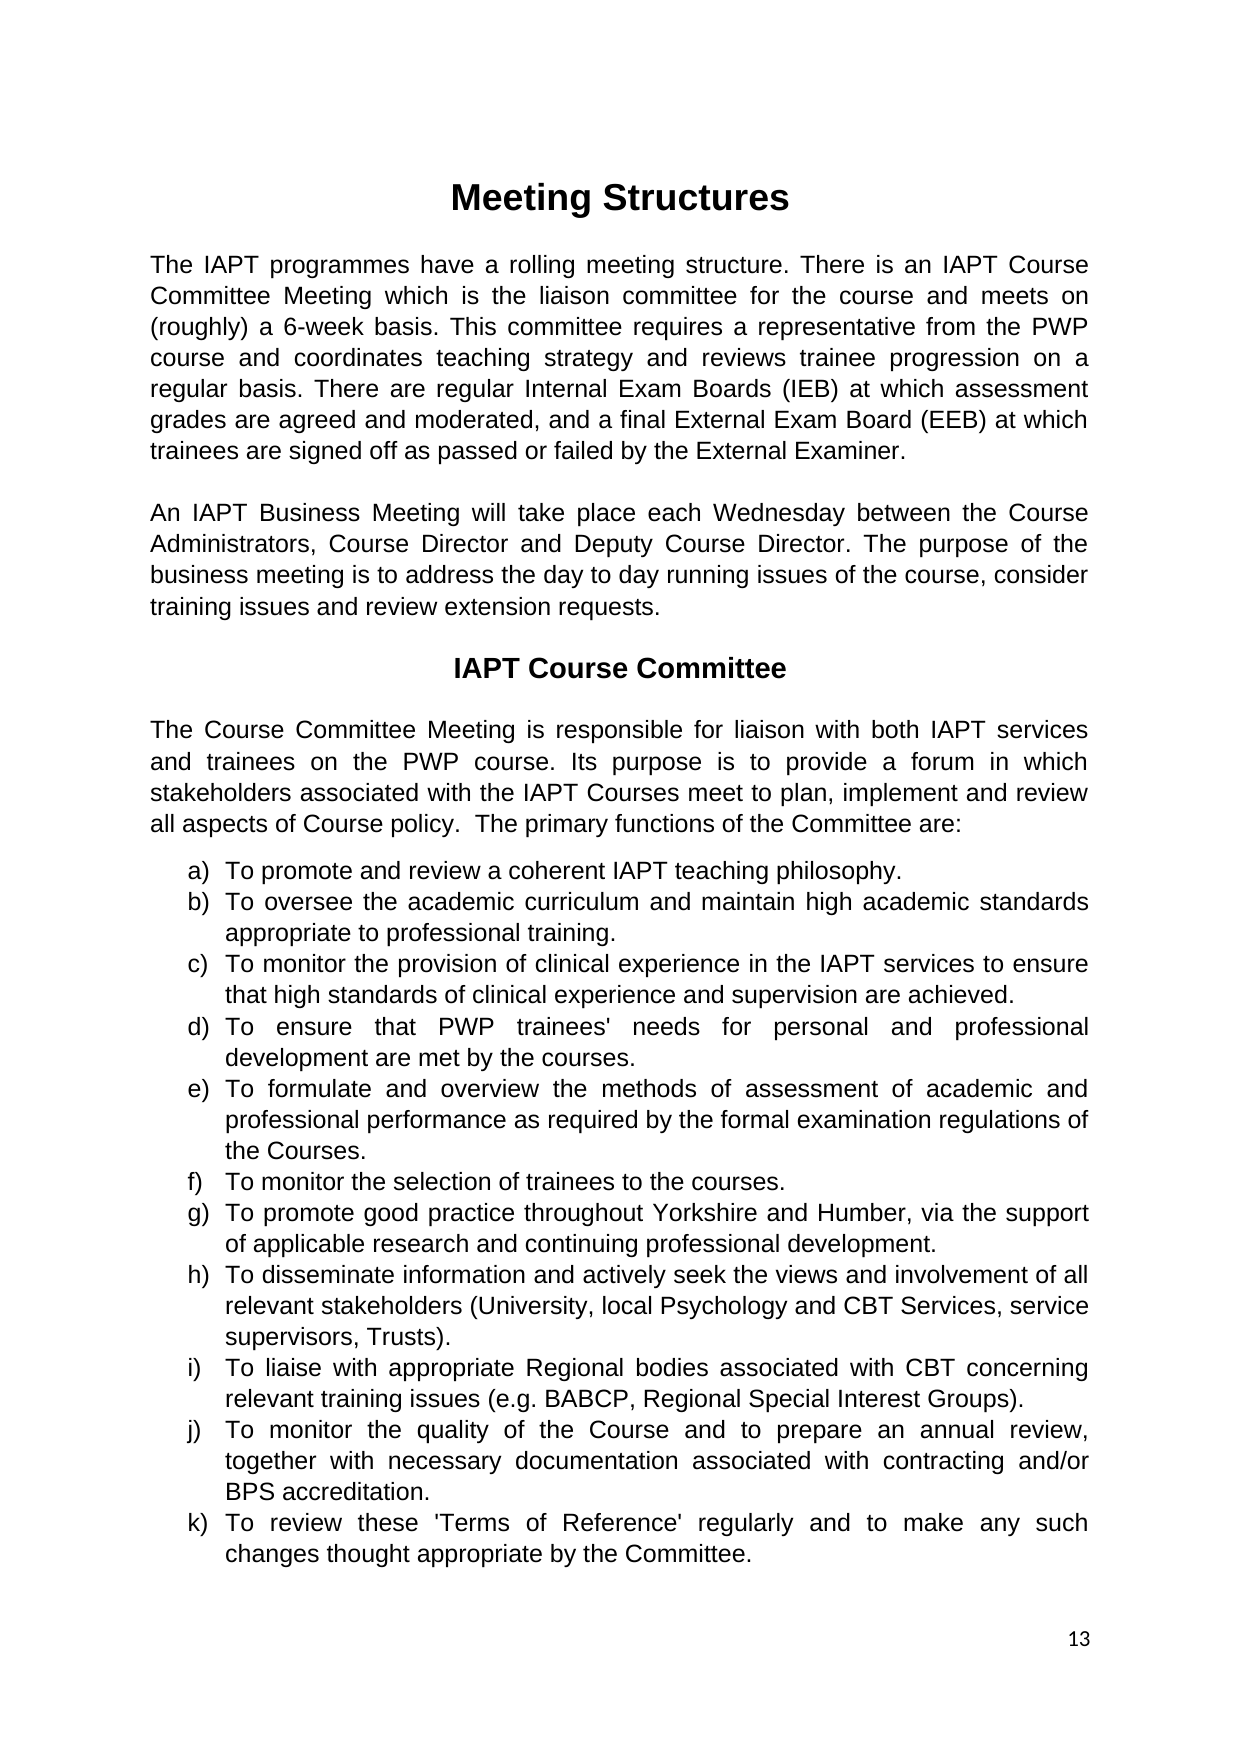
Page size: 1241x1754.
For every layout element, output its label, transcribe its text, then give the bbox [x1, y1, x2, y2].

list To ensure that PWP trainees' needs for personal and professional development are met by the courses. [187, 1012, 1090, 1071]
list To monitor the provision of clinical experience in the IAPT services to ensure that high standards of clinical experience and supervision are achieved. [187, 949, 1090, 1009]
list To disseminate information and actively seek the views and involvement of all relevant stakeholders (University, local Psychology and CBT Services, service supervisors, Trusts). [187, 1260, 1090, 1351]
list To promote and review a coherent IAPT teaching philosophy. [187, 856, 1090, 885]
text An IAPT Business Meeting will take place each Wednesday between the Course Administrators, Course Director and Deputy Course Director. The purpose of the business meeting is to address the day to day running issues of the course, consider training issues and review extension requests. [150, 498, 1090, 620]
list To promote good practice throughout Yorkshire and Humber, via the support of applicable research and continuing professional development. [187, 1198, 1090, 1258]
text The Course Committee Meeting is responsible for liaison with both IAPT services and trainees on the PWP course. Its purpose is to provide a forum in which stakeholders associated with the IAPT Courses meet to plan, implement and review all aspects of Course policy. The primary functions of the Committee are: [150, 716, 1090, 837]
text IAPT Course Committee [150, 651, 1090, 684]
list To liaise with appropriate Regional bodies associated with CBT concerning relevant training issues (e.g. BABCP, Regional Special Interest Groups). [187, 1353, 1090, 1413]
text The IAPT programmes have a rolling meeting structure. There is an IAPT Course Committee Meeting which is the liaison committee for the course and meets on (roughly) a 6-week basis. This committee requires a representative from the PWP course and coordinates teaching strategy and reviews trainee progression on a regular basis. There are regular Internal Exam Boards (IEB) at which assessment grades are agreed and moderated, and a final External Exam Board (EEB) at which trainees are signed off as passed or failed by the External Examiner. [150, 250, 1090, 465]
list To oversee the academic curriculum and maintain high academic standards appropriate to professional training. [187, 887, 1090, 947]
subtitle Meeting Structures [150, 175, 1090, 218]
list To formulate and overview the methods of assessment of academic and professional performance as required by the formal examination regulations of the Courses. [187, 1074, 1090, 1164]
list To monitor the selection of trainees to the courses. [187, 1167, 1090, 1196]
list To review these 'Terms of Reference' regularly and to make any such changes thought appropriate by the Committee. [187, 1508, 1090, 1568]
list To monitor the quality of the Course and to prepare an annual review, together with necessary documentation associated with contracting and/or BPS accreditation. [187, 1415, 1090, 1506]
